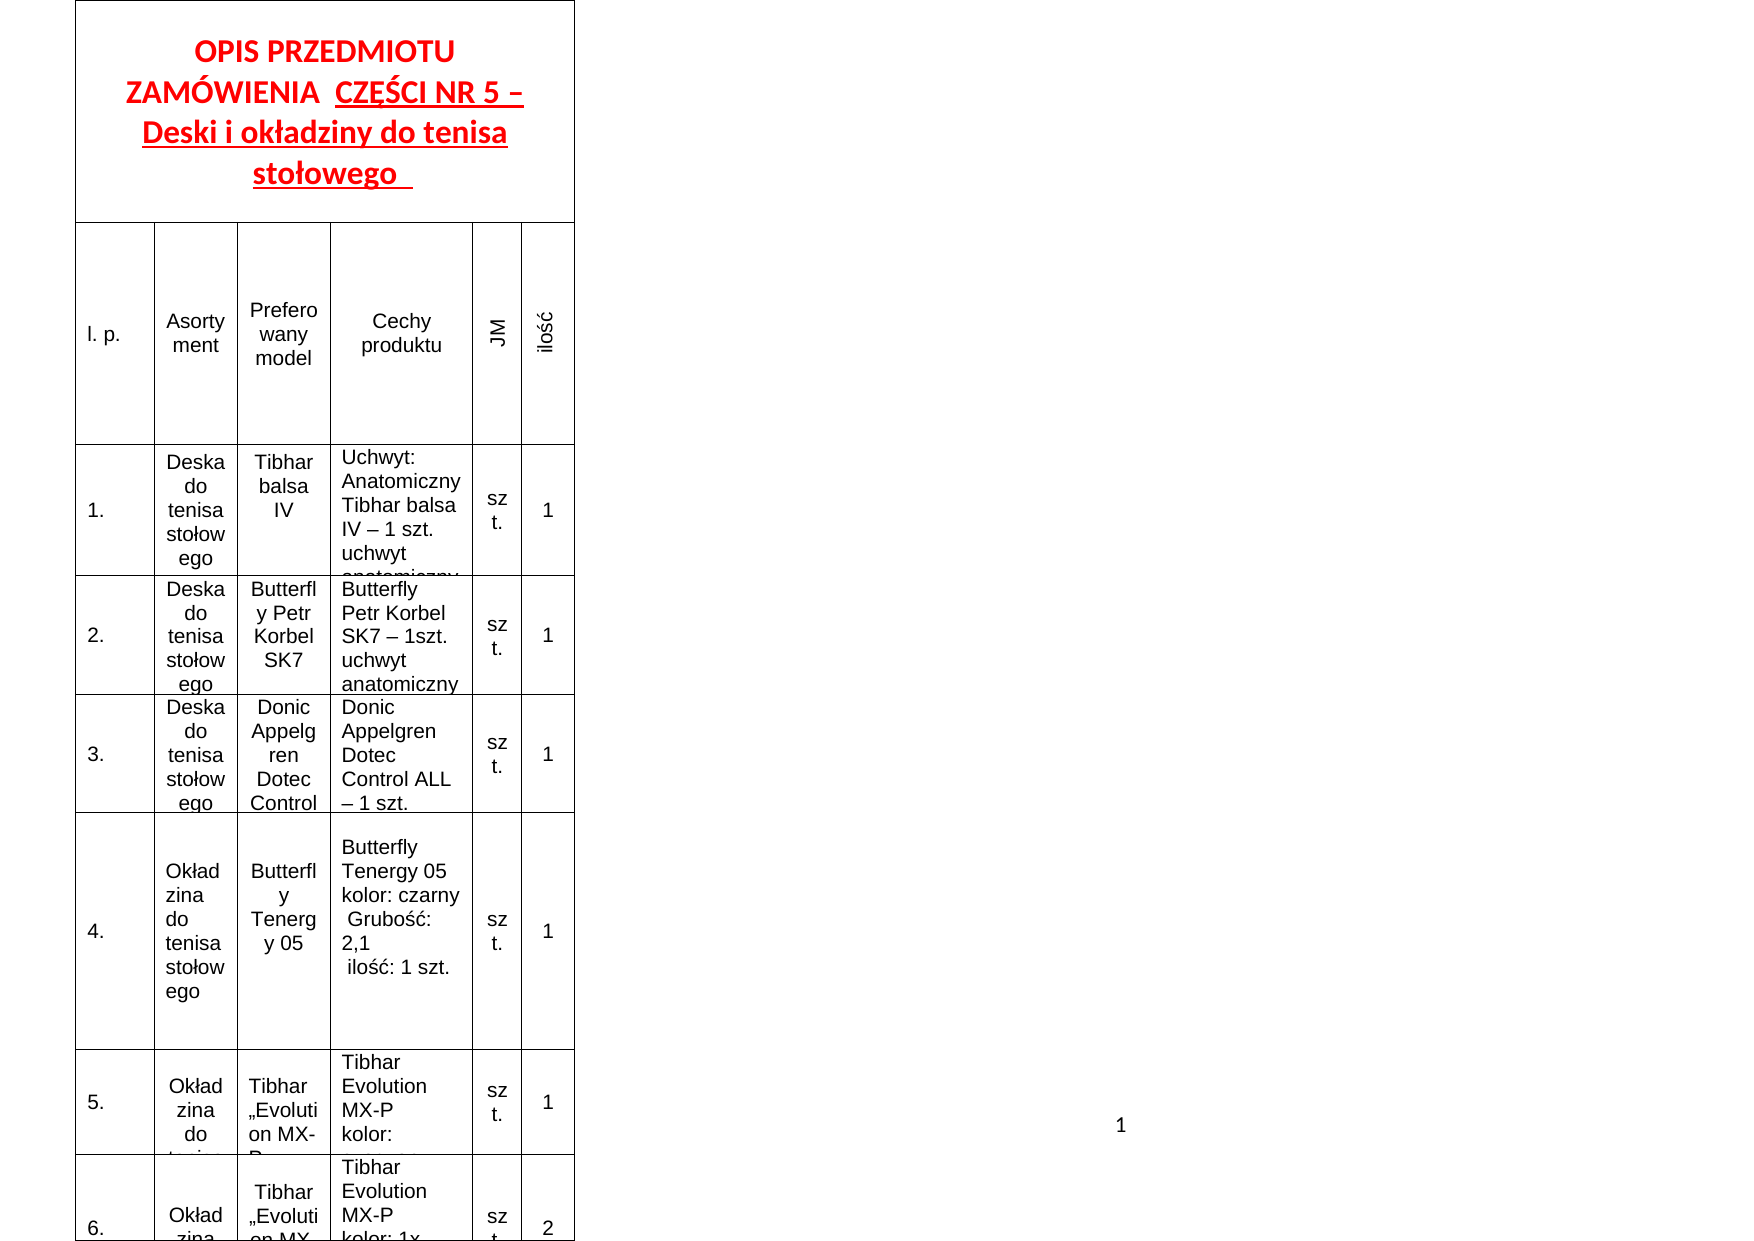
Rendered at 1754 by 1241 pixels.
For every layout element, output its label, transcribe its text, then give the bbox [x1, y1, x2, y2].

table_cell 6. [76, 1155, 154, 1240]
table_cell 1. [76, 445, 154, 575]
table_cell Preferowany model [238, 223, 330, 444]
table_cell 2 [522, 1155, 574, 1240]
table_cell Uchwyt: Anatomiczny Tibhar balsa IV – 1 szt. uchwyt anatomiczny [331, 445, 472, 575]
table_cell szt. [473, 813, 521, 1049]
table_cell 2. [76, 576, 154, 694]
table_cell Deska do tenisa stołowego [155, 576, 237, 694]
table_cell 5. [76, 1050, 154, 1153]
table_cell JM [473, 223, 521, 444]
table_cell szt. [473, 576, 521, 694]
table_header OPIS PRZEDMIOTU ZAMÓWIENIA CZĘŚCI NR 5 – Deski i okładziny do tenisa stołowego [76, 1, 574, 222]
table_cell Okładzina do tenisa stołowego [155, 1050, 237, 1153]
table_cell Asortyment [155, 223, 237, 444]
table_cell 1 [522, 1050, 574, 1153]
table_cell Okładzina do tenisa stołowego [155, 1155, 237, 1240]
table_cell Butterfly Tenergy 05 kolor: czarny Grubość: 2,1 ilość: 1 szt. [331, 813, 472, 1049]
table_cell Tibhar Evolution MX-P kolor: 1x czarny, 1x czerwony, grubość: 1.9, ilość [331, 1155, 472, 1240]
table_cell 4. [76, 813, 154, 1049]
table_cell 1 [522, 576, 574, 694]
table_cell szt. [473, 445, 521, 575]
table_cell Butterfly Tenergy 05 [238, 813, 330, 1049]
table_cell 1 [522, 695, 574, 812]
table_cell Tibhar Evolution MX-P kolor: czerwony, Grubość: 2,1, ilość: 1 szt. [331, 1050, 472, 1153]
table_cell 1 [522, 445, 574, 575]
table_cell l. p. [76, 223, 154, 444]
table_cell 3. [76, 695, 154, 812]
table_cell szt. [473, 1050, 521, 1153]
table_cell Cechy produktu [331, 223, 472, 444]
table_cell Tibhar „Evolution MX-P [238, 1050, 330, 1153]
table_cell Deska do tenisa stołowego [155, 695, 237, 812]
table_cell Donic Appelgren Dotec Control ALL [238, 695, 330, 812]
table_cell 1 [522, 813, 574, 1049]
table_cell Okładzina do tenisa stołowego [155, 813, 237, 1049]
table_cell Tibhar „Evolution MX-P [238, 1155, 330, 1240]
table_cell Butterfly Petr Korbel SK7 – 1szt. uchwyt anatomiczny [331, 576, 472, 694]
table_cell Tibhar balsa IV [238, 445, 330, 575]
table_cell Butterfly Petr Korbel SK7 [238, 576, 330, 694]
table_cell ilość [522, 223, 574, 444]
table_cell Donic Appelgren Dotec Control ALL – 1 szt. uchwyt praworęczny [331, 695, 472, 812]
table_cell Deska do tenisa stołowego [155, 445, 237, 575]
table_cell szt. [473, 1155, 521, 1240]
table_cell szt. [473, 695, 521, 812]
